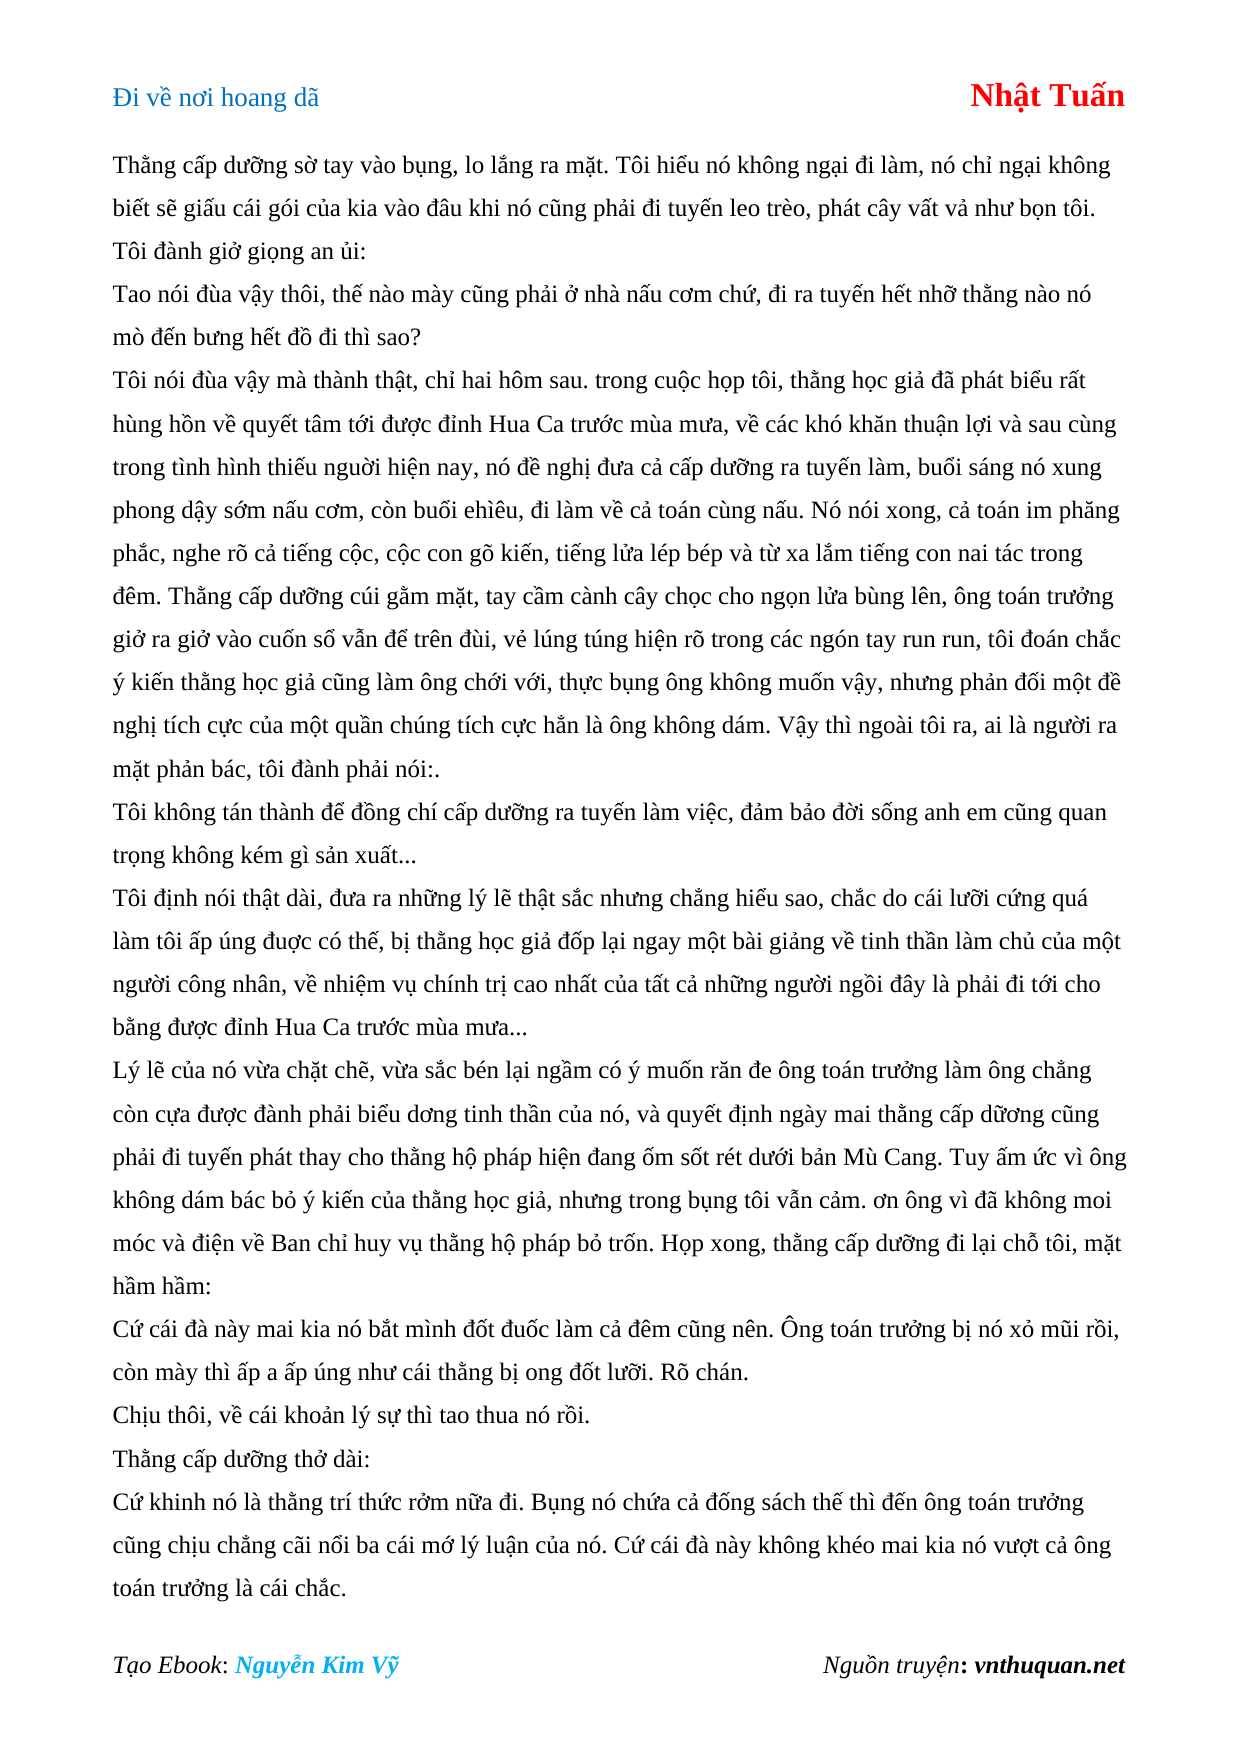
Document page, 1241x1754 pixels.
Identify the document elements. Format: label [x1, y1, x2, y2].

text [112, 150, 1128, 1602]
